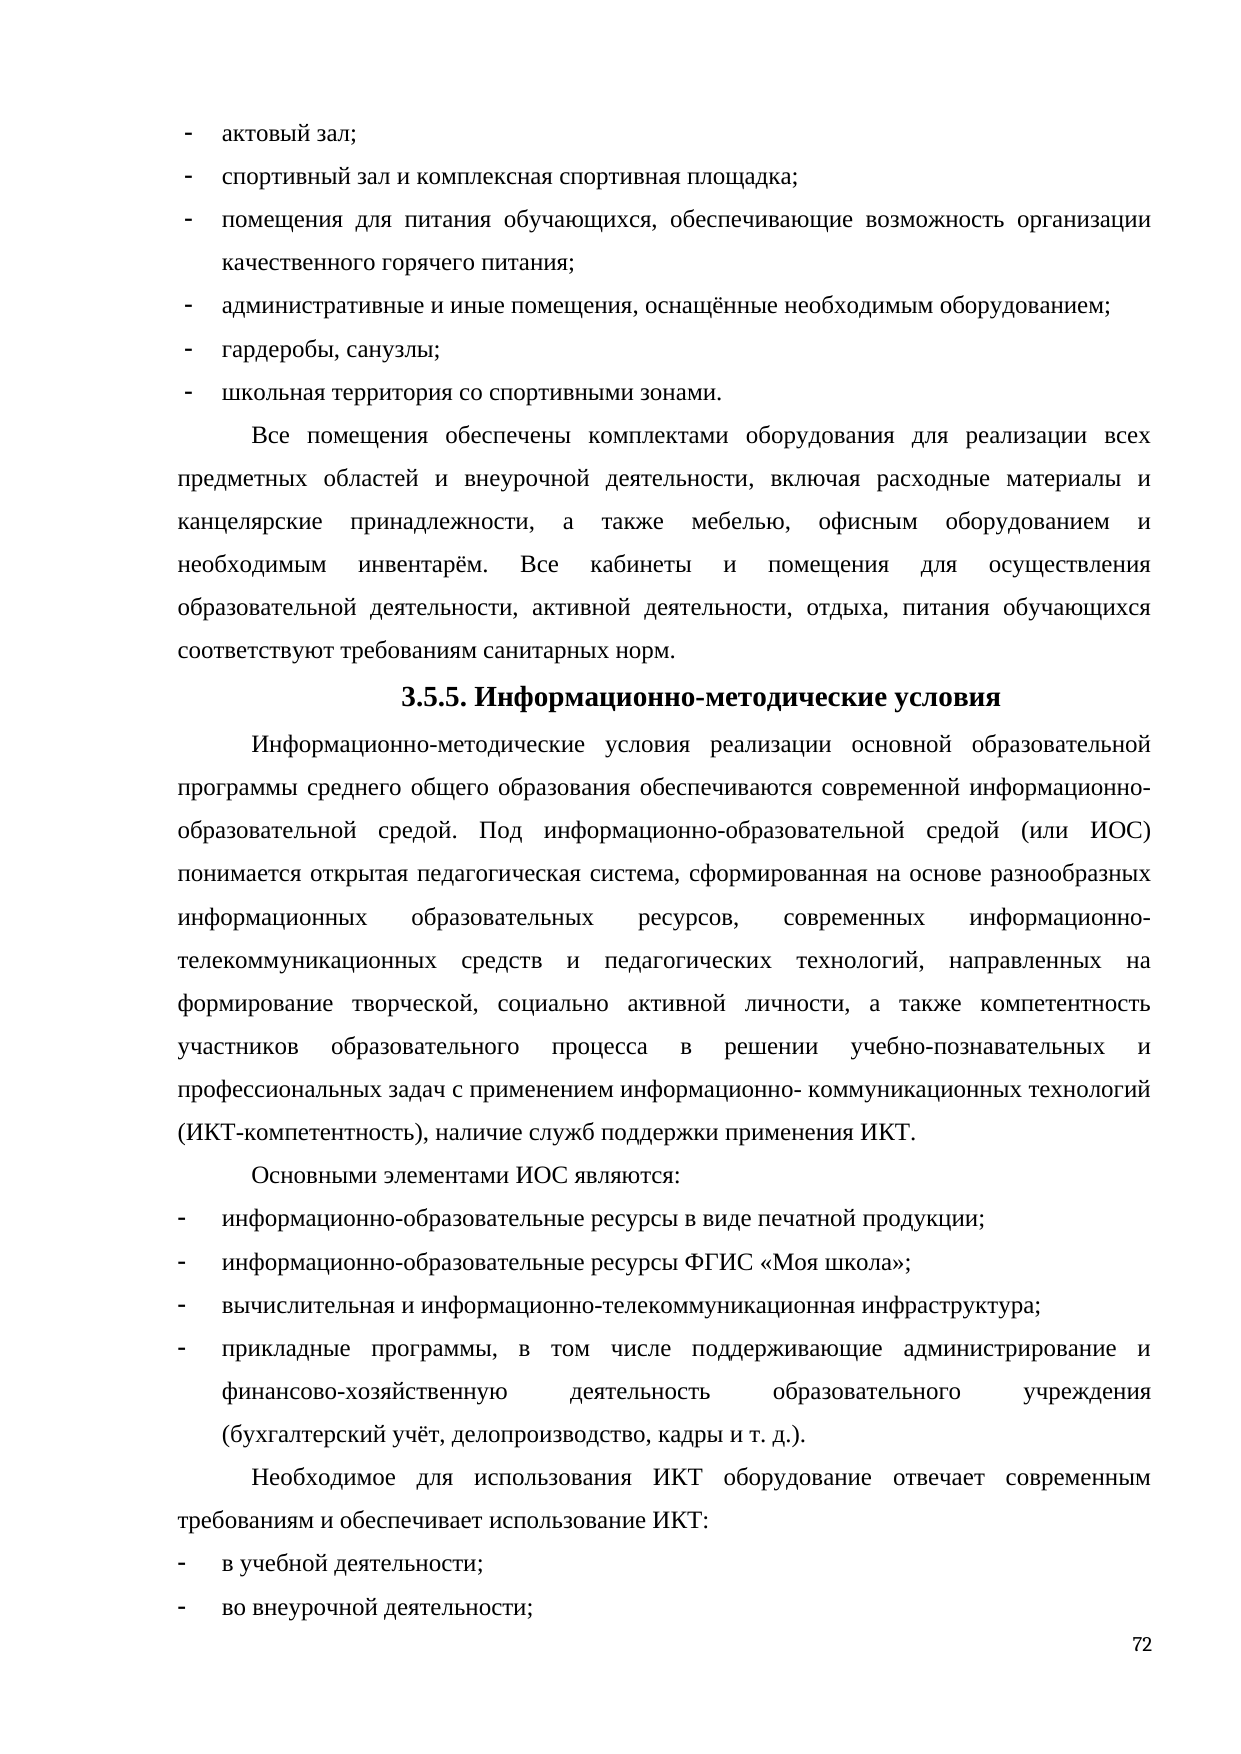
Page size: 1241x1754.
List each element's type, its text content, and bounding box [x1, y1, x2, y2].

list спортивный зал и комплексная спортивная площадка; [184, 161, 1152, 190]
list административные и иные помещения, оснащённые необходимым оборудованием; [184, 291, 1152, 319]
text Все помещения обеспечены комплектами оборудования для реализации всех предметных областей и внеурочной деятельности, включая расходные материалы и канцелярские принадлежности, а также мебелью, офисным оборудованием и необходимым инвентарём. Все кабинеты и помещения для осуществления образовательной деятельности, активной деятельности, отдыха, питания обучающихся соответствуют требованиям санитарных норм. [177, 420, 1152, 664]
list гардеробы, санузлы; [184, 334, 1152, 362]
text Информационно-методические условия реализации основной образовательной программы среднего общего образования обеспечиваются современной информационно-образовательной средой. Под информационно-образовательной средой (или ИОС) понимается открытая педагогическая система, сформированная на основе разнообразных информационных образовательных ресурсов, современных информационно- телекоммуникационных средств и педагогических технологий, направленных на формирование творческой, социально активной личности, а также компетентность участников образовательного процесса в решении учебно-познавательных и профессиональных задач с применением информационно- коммуникационных технологий (ИКТ-компетентность), наличие служб поддержки применения ИКТ. [177, 729, 1152, 1146]
list вычислительная и информационно-телекоммуникационная инфраструктура; [177, 1290, 1152, 1318]
list информационно-образовательные ресурсы ФГИС «Моя школа»; [177, 1247, 1152, 1275]
list помещения для питания обучающихся, обеспечивающие возможность организации качественного горячего питания; [184, 204, 1152, 276]
list прикладные программы, в том числе поддерживающие администрирование и финансово-хозяйственную деятельность образовательного учреждения (бухгалтерский учёт, делопроизводство, кадры и т. д.). [177, 1333, 1152, 1448]
list актовый зал; [184, 118, 1152, 147]
list в учебной деятельности; [177, 1548, 1152, 1577]
list во внеурочной деятельности; [177, 1592, 1152, 1620]
text Основными элементами ИОС являются: [177, 1160, 1152, 1189]
list информационно-образовательные ресурсы в виде печатной продукции; [177, 1203, 1152, 1232]
list школьная территория со спортивными зонами. [184, 377, 1152, 406]
text 3.5.5. Информационно-методические условия [177, 679, 1152, 712]
text Необходимое для использования ИКТ оборудование отвечает современным требованиям и обеспечивает использование ИКТ: [177, 1462, 1152, 1534]
